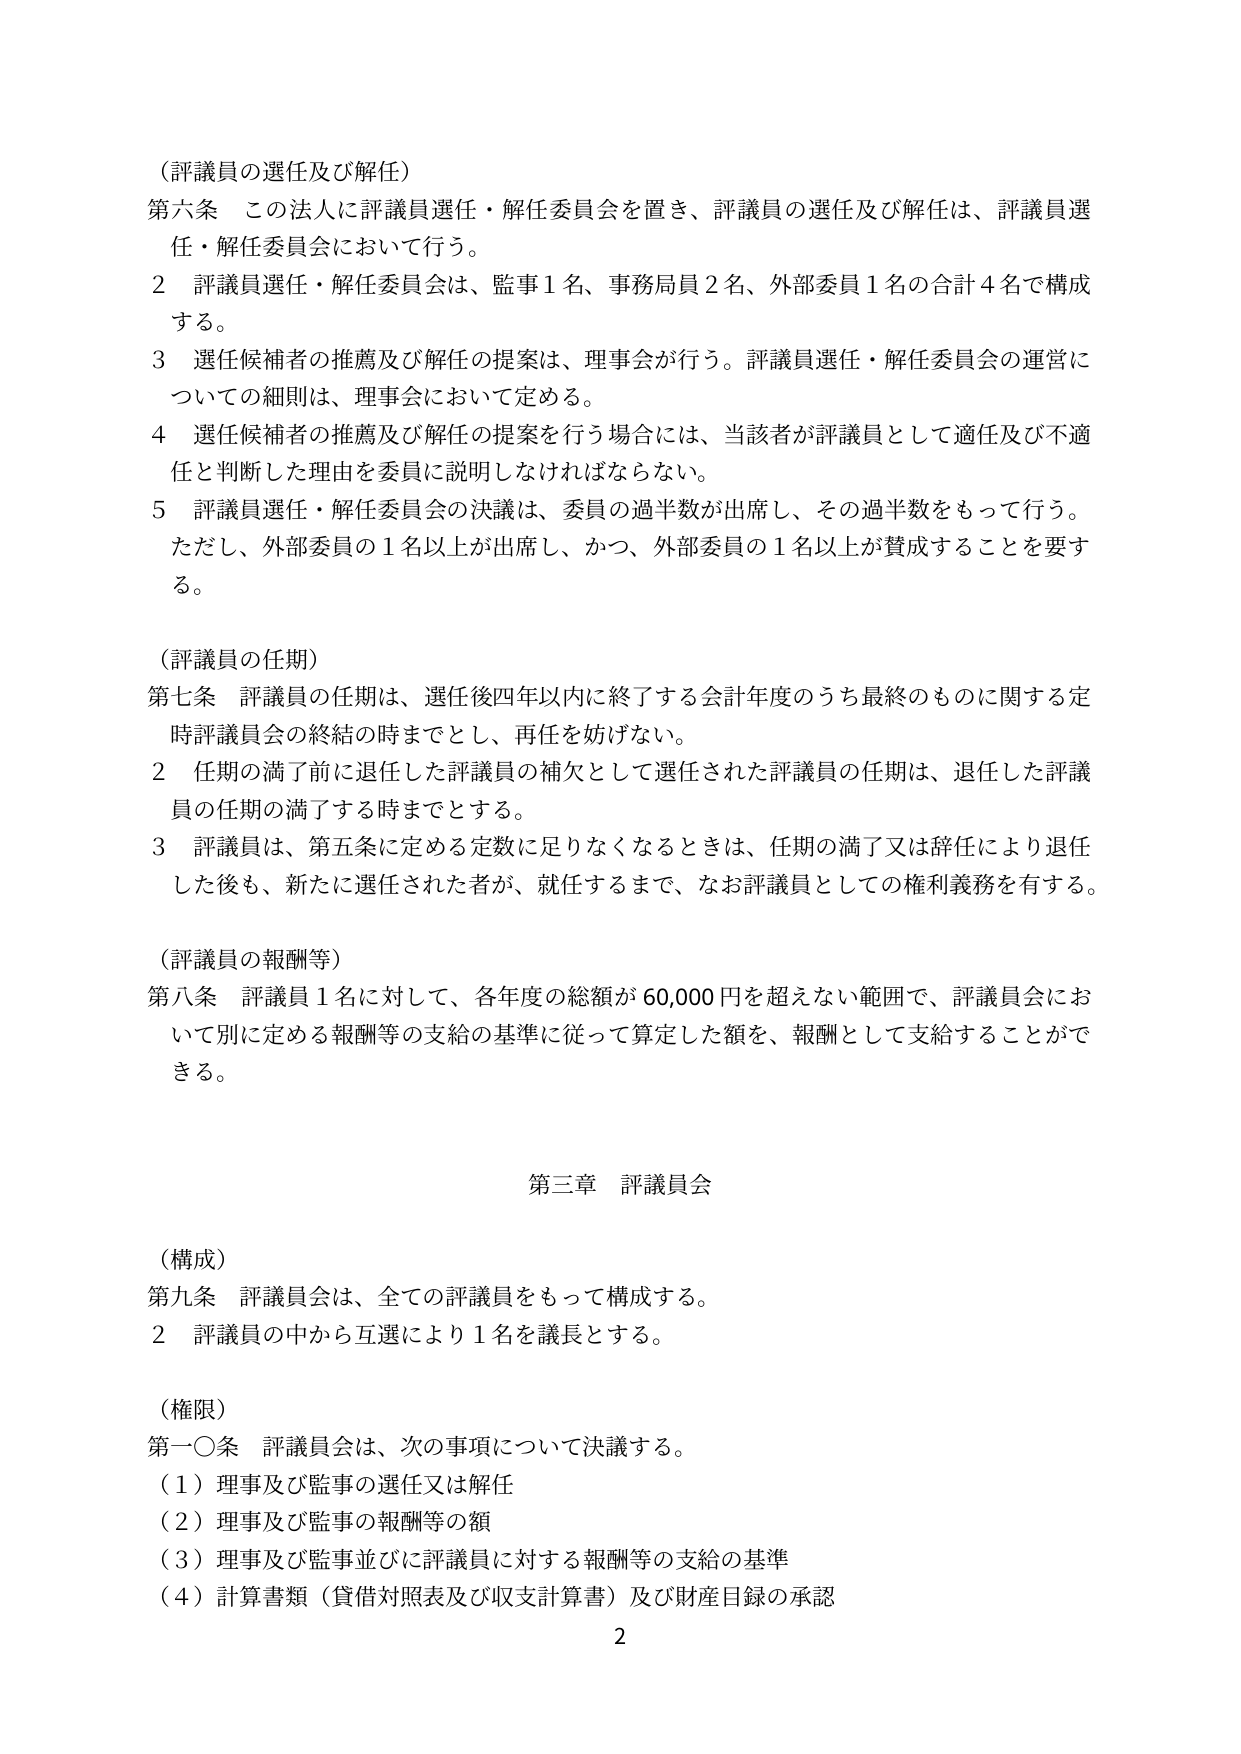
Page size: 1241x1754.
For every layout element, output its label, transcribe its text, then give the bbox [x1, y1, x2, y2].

text ３ 選任候補者の推薦及び解任の提案は、理事会が行う。評議員選任・解任委員会の運営についての細則は、理事会において定める。 [148, 339, 1092, 414]
text （評議員の選任及び解任） [148, 152, 1092, 189]
text （３）理事及び監事並びに評議員に対する報酬等の支給の基準 [148, 1539, 1092, 1577]
text 第六条 この法人に評議員選任・解任委員会を置き、評議員の選任及び解任は、評議員選任・解任委員会において行う。 [148, 189, 1092, 264]
text ３ 評議員は、第五条に定める定数に足りなくなるときは、任期の満了又は辞任により退任した後も、新たに選任された者が、就任するまで、なお評議員としての権利義務を有する。 [148, 827, 1092, 902]
text ２ 任期の満了前に退任した評議員の補欠として選任された評議員の任期は、退任した評議員の任期の満了する時までとする。 [148, 752, 1092, 827]
text 第三章 評議員会 [148, 1164, 1092, 1202]
text （評議員の報酬等） [148, 939, 1092, 977]
text 第八条 評議員１名に対して、各年度の総額が60,000円を超えない範囲で、評議員会において別に定める報酬等の支給の基準に従って算定した額を、報酬として支給することができる。 [148, 977, 1092, 1089]
text ２ 評議員の中から互選により１名を議長とする。 [148, 1314, 1092, 1352]
text 第九条 評議員会は、全ての評議員をもって構成する。 [148, 1277, 1092, 1314]
text （１）理事及び監事の選任又は解任 [148, 1464, 1092, 1502]
text 第七条 評議員の任期は、選任後四年以内に終了する会計年度のうち最終のものに関する定時評議員会の終結の時までとし、再任を妨げない。 [148, 677, 1092, 752]
text （２）理事及び監事の報酬等の額 [148, 1502, 1092, 1539]
text ２ 評議員選任・解任委員会は、監事１名、事務局員２名、外部委員１名の合計４名で構成する。 [148, 264, 1092, 339]
text ５ 評議員選任・解任委員会の決議は、委員の過半数が出席し、その過半数をもって行う。ただし、外部委員の１名以上が出席し、かつ、外部委員の１名以上が賛成することを要する。 [148, 489, 1092, 602]
text 第一〇条 評議員会は、次の事項について決議する。 [148, 1427, 1092, 1464]
text ４ 選任候補者の推薦及び解任の提案を行う場合には、当該者が評議員として適任及び不適任と判断した理由を委員に説明しなければならない。 [148, 414, 1092, 489]
text （構成） [148, 1239, 1092, 1277]
text （権限） [148, 1389, 1092, 1427]
text （４）計算書類（貸借対照表及び収支計算書）及び財産目録の承認 [148, 1577, 1092, 1614]
text （評議員の任期） [148, 639, 1092, 677]
